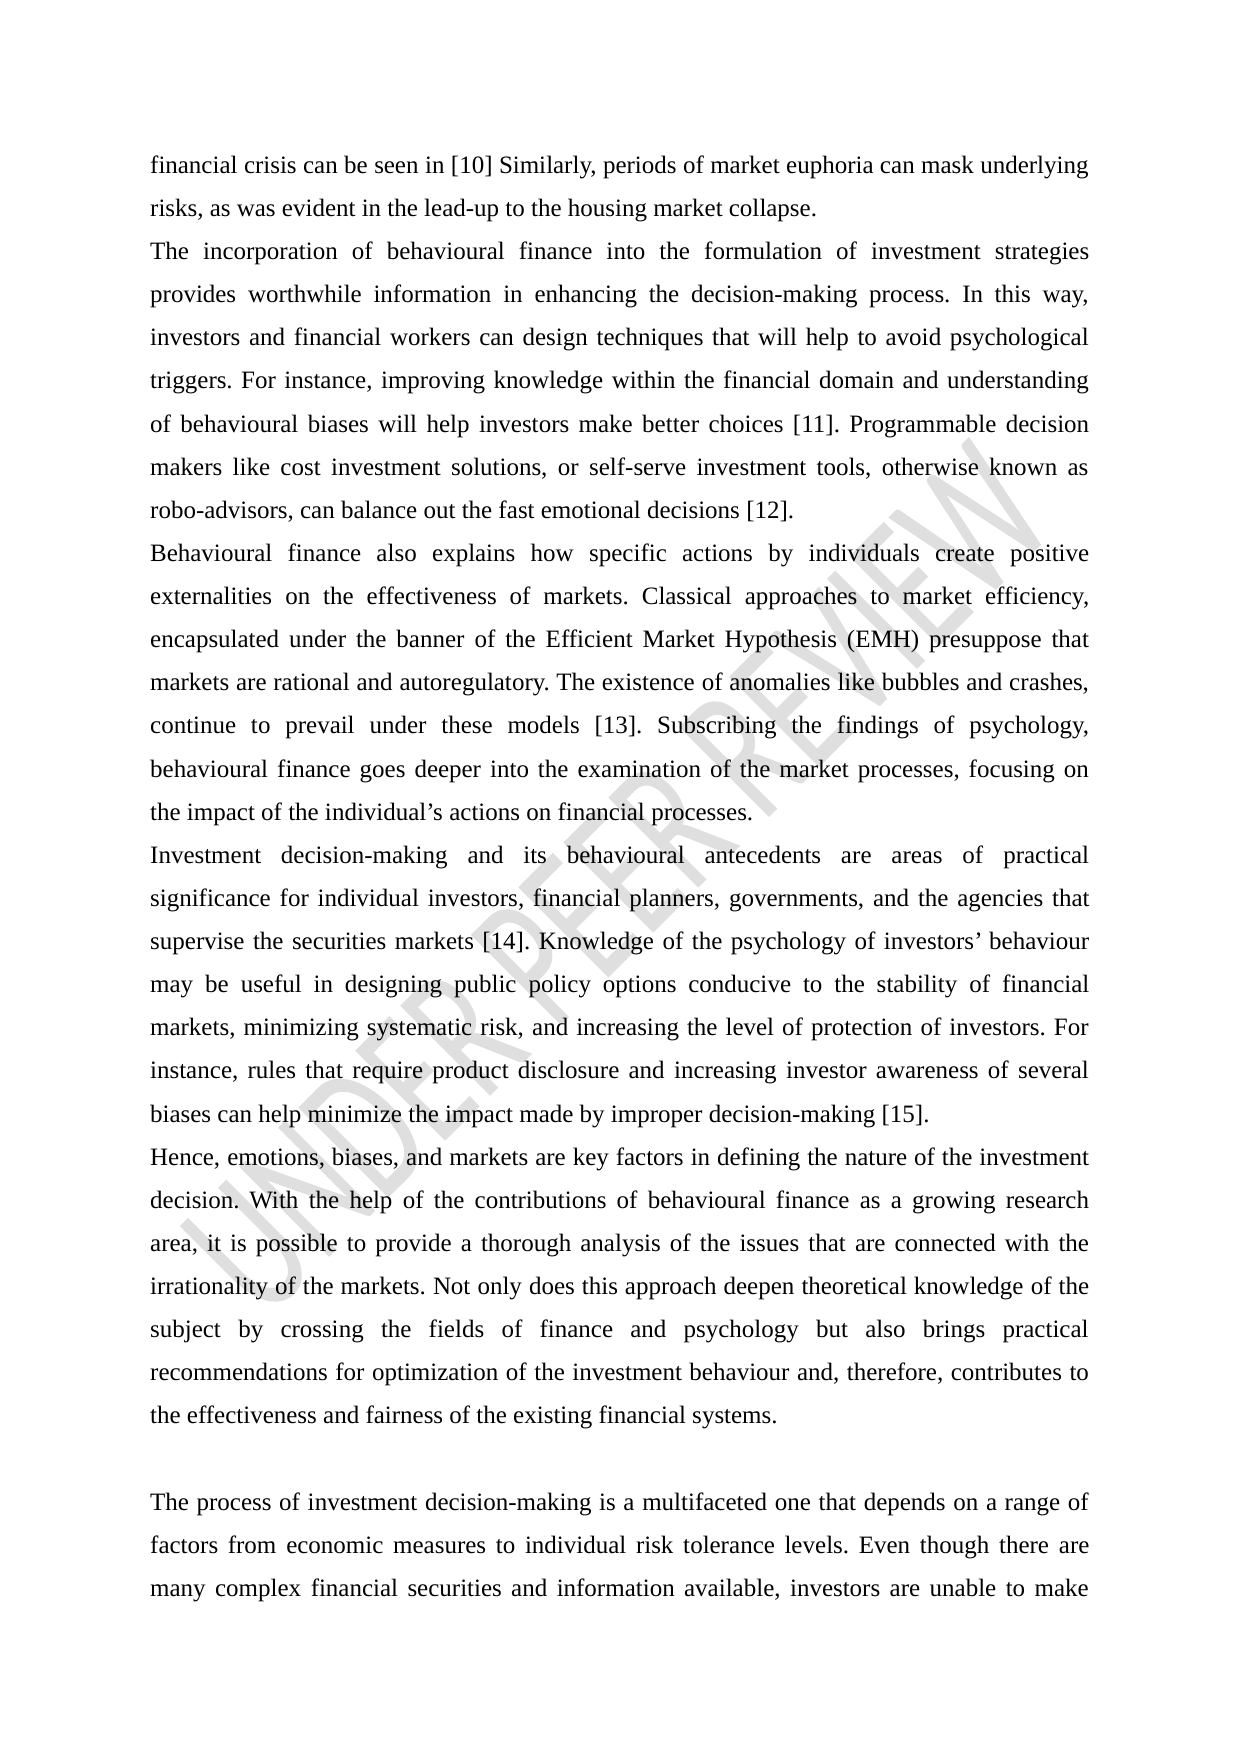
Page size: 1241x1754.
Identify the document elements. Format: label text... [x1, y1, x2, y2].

text Hence, emotions, biases, and markets are key factors in defining the nature of the investment decision. With the help of the contributions of behavioural finance as a growing research area, it is possible to provide a thorough analysis of the issues that are connected with the irrationality of the markets. Not only does this approach deepen theoretical knowledge of the subject by crossing the fields of finance and psychology but also brings practical recommendations for optimization of the investment behaviour and, therefore, contributes to the effectiveness and fairness of the existing financial systems. [150, 1142, 1090, 1429]
text The incorporation of behavioural finance into the formulation of investment strategies provides worthwhile information in enhancing the decision-making process. In this way, investors and financial workers can design techniques that will help to avoid psychological triggers. For instance, improving knowledge within the financial domain and understanding of behavioural biases will help investors make better choices [11]. Programmable decision makers like cost investment solutions, or self-serve investment tools, otherwise known as robo-advisors, can balance out the fast emotional decisions [12]. [150, 236, 1090, 524]
text Investment decision-making and its behavioural antecedents are areas of practical significance for individual investors, financial planners, governments, and the agencies that supervise the securities markets [14]. Knowledge of the psychology of investors’ behaviour may be useful in designing public policy options conducive to the stability of financial markets, minimizing systematic risk, and increasing the level of protection of investors. For instance, rules that require product disclosure and increasing investor awareness of several biases can help minimize the impact made by improper decision-making [15]. [150, 840, 1090, 1127]
text Behavioural finance also explains how specific actions by individuals create positive externalities on the effectiveness of markets. Classical approaches to market efficiency, encapsulated under the banner of the Efficient Market Hypothesis (EMH) presuppose that markets are rational and autoregulatory. The existence of anomalies like bubbles and crashes, continue to prevail under these models [13]. Subscribing the findings of psychology, behavioural finance goes deeper into the examination of the market processes, focusing on the impact of the individual’s actions on financial processes. [150, 538, 1090, 826]
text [150, 150, 1090, 222]
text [150, 1487, 1090, 1602]
